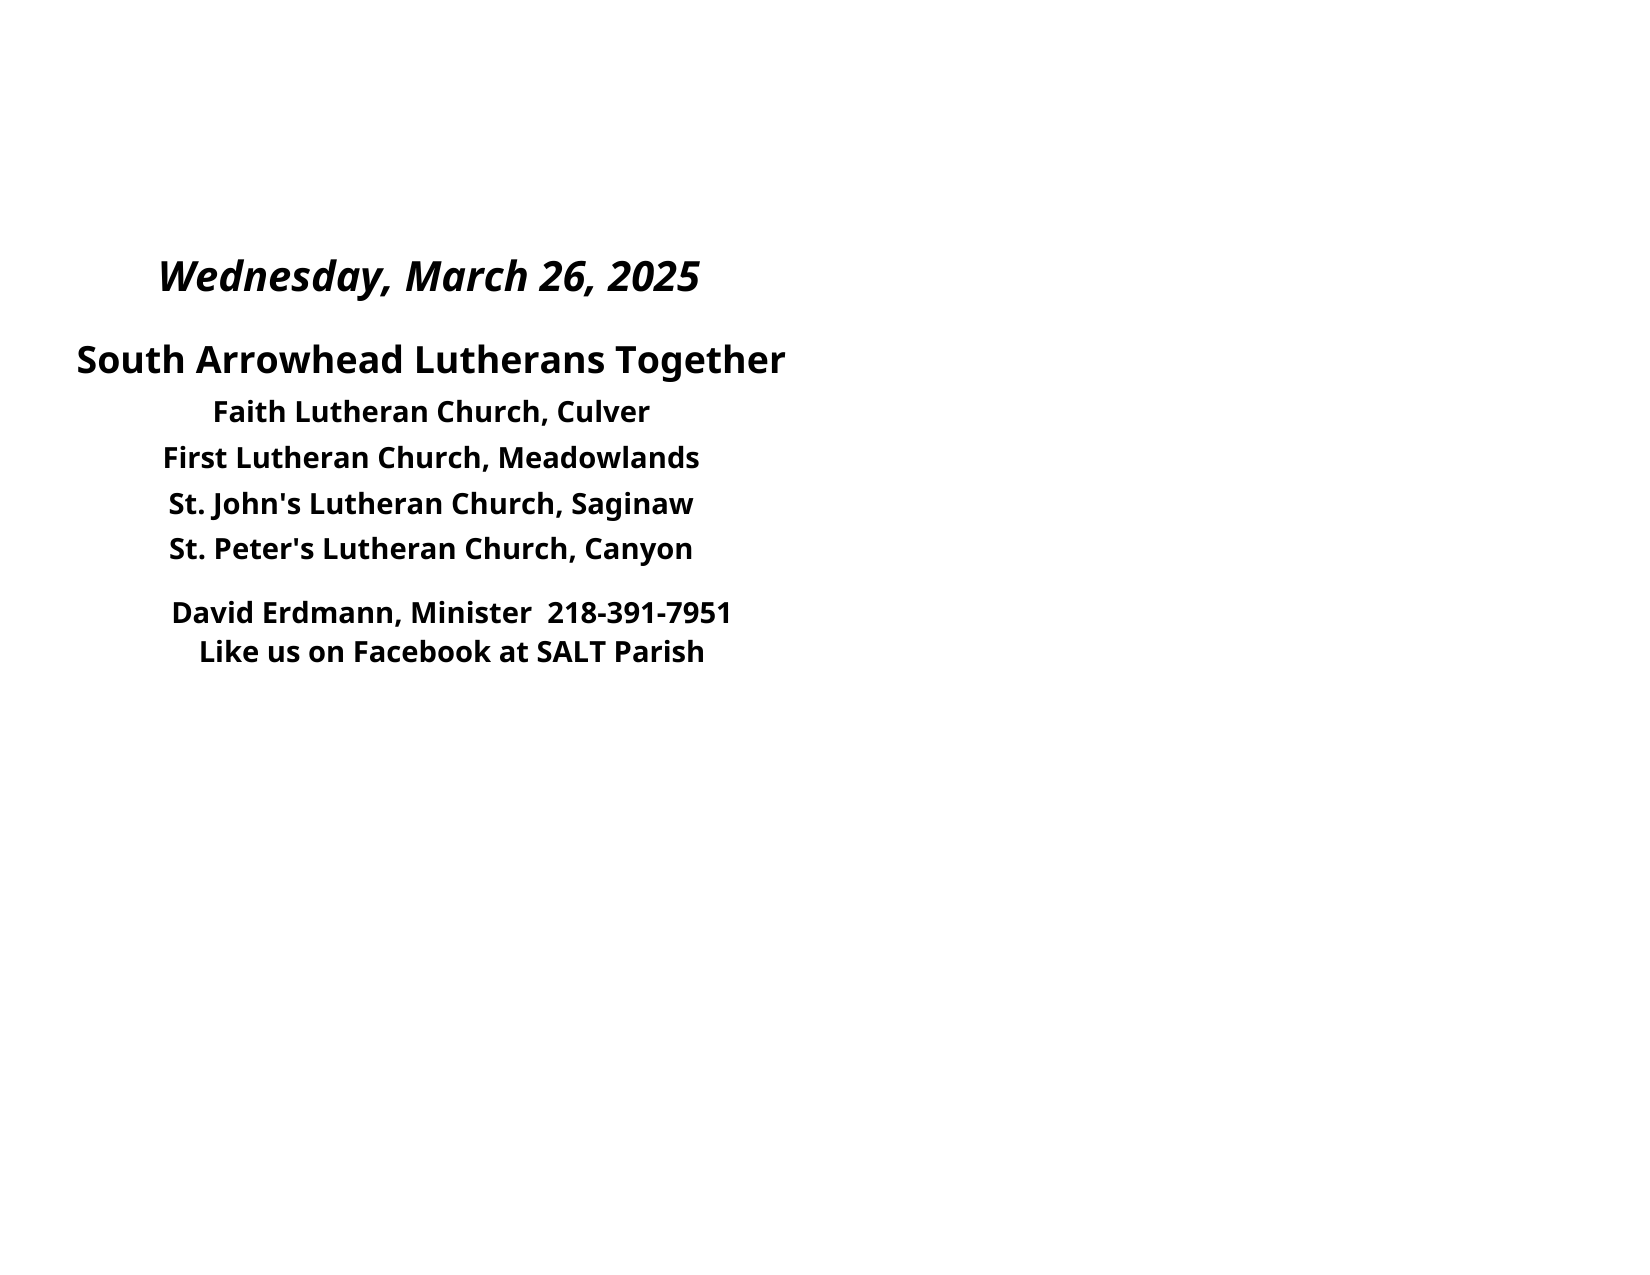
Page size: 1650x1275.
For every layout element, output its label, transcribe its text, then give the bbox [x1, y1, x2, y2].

text Wednesday, March 26, 2025 [75, 247, 787, 304]
text St. Peter's Lutheran Church, Canyon [75, 529, 787, 568]
text St. John's Lutheran Church, Saginaw [75, 483, 787, 523]
text Faith Lutheran Church, Culver [75, 392, 787, 431]
text David Erdmann, Minister 218-391-7951 [117, 592, 787, 632]
text First Lutheran Church, Meadowlands [75, 437, 787, 477]
text Like us on Facebook at SALT Parish [117, 632, 787, 671]
text South Arrowhead Lutherans Together [75, 333, 787, 384]
